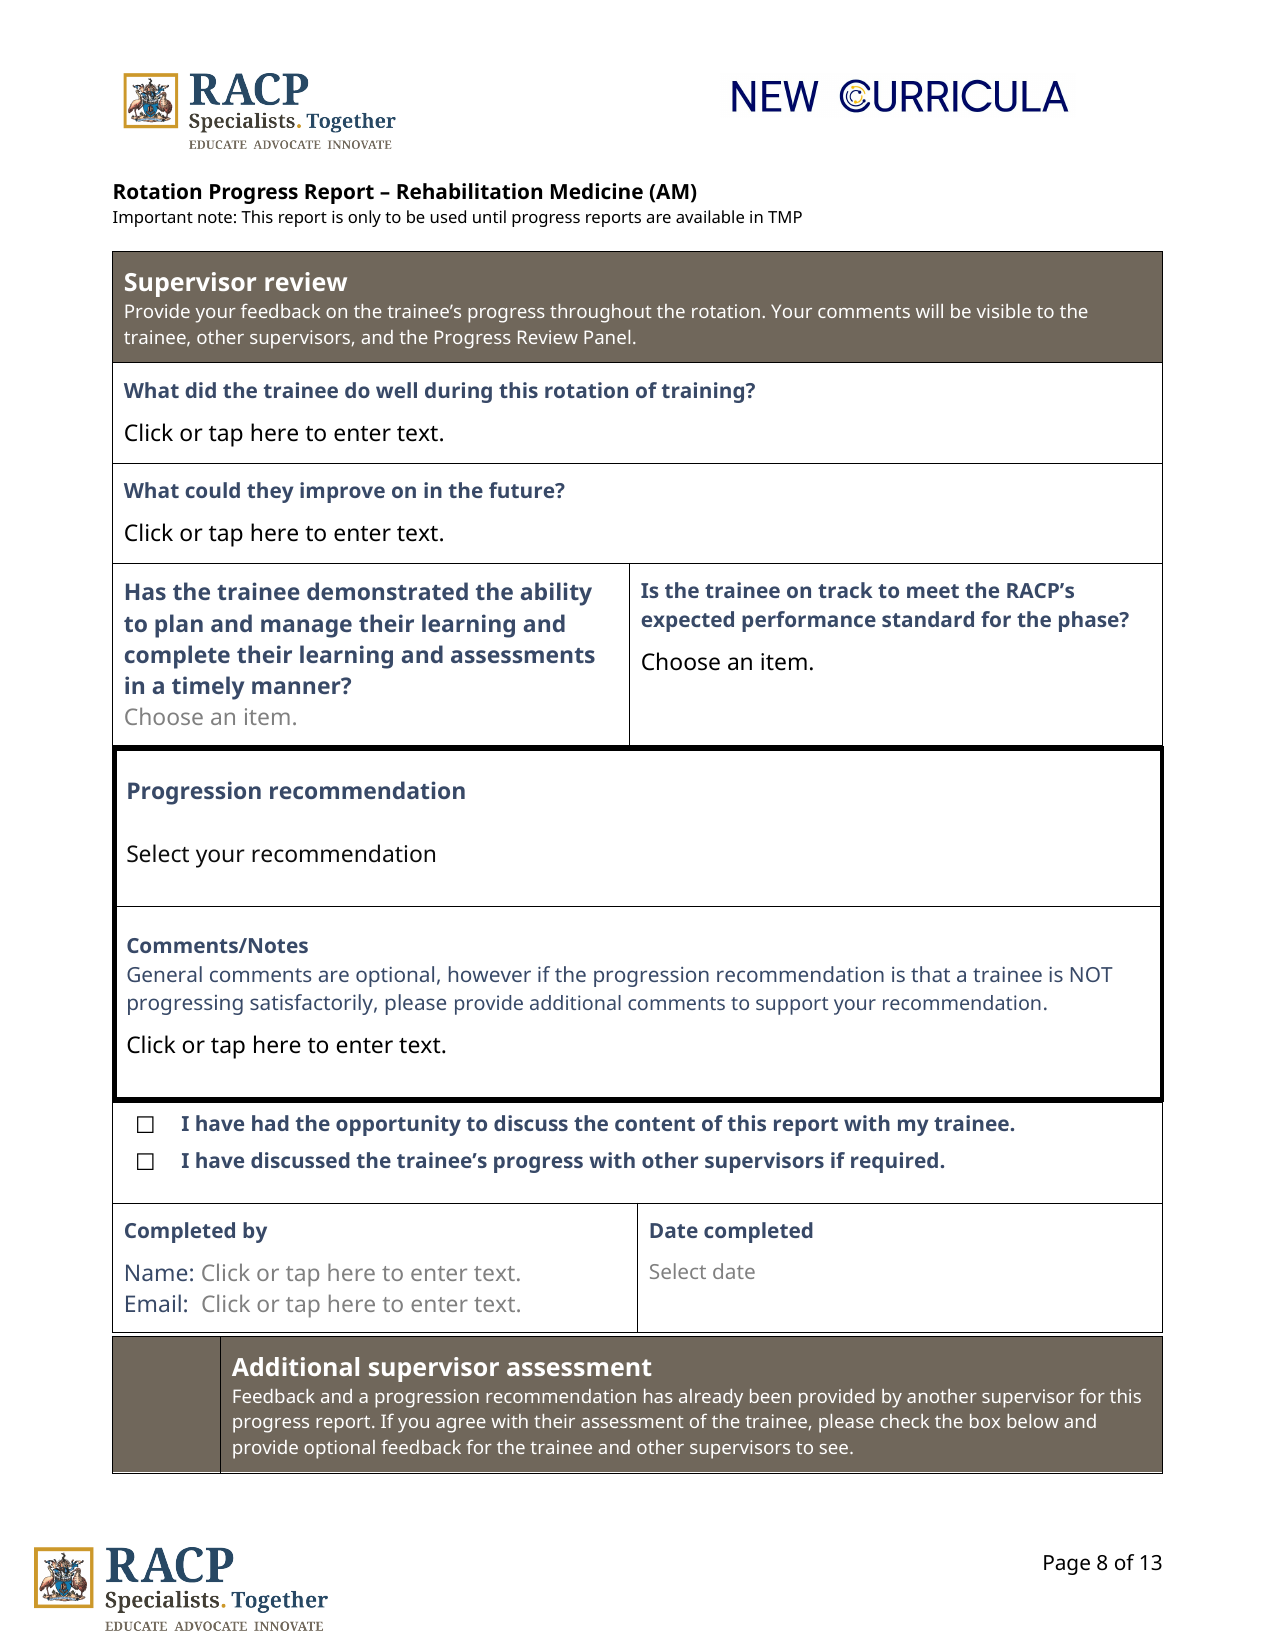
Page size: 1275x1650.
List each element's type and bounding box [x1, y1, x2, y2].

table_header [113, 464, 1162, 563]
table_header [113, 1103, 1162, 1203]
picture [34, 1547, 328, 1631]
table_header [630, 564, 1162, 745]
table_header [113, 1204, 637, 1332]
table_header [113, 564, 629, 745]
picture [719, 73, 1077, 118]
picture [123, 73, 396, 149]
table_header [113, 363, 1162, 463]
table_header [638, 1204, 1162, 1332]
